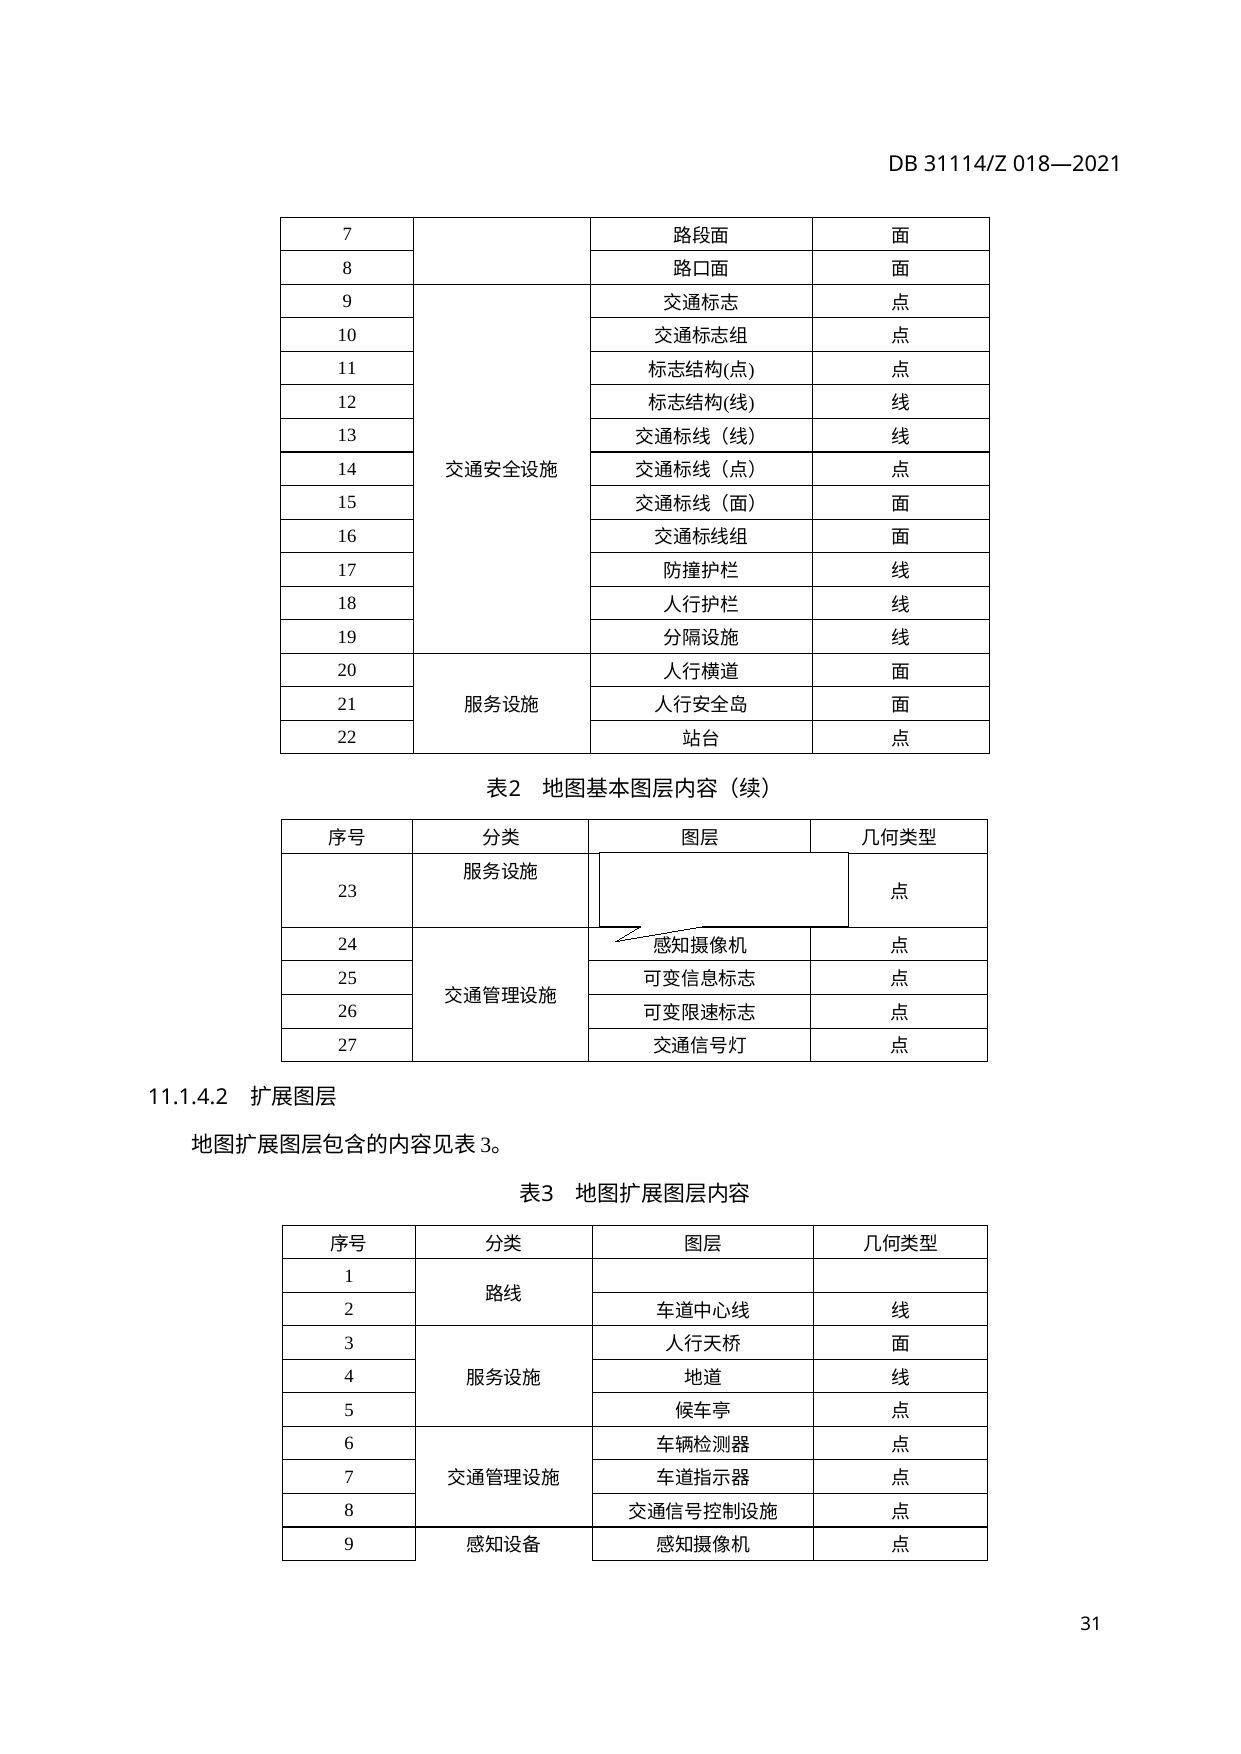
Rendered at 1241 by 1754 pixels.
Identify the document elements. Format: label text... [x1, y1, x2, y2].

table_cell 站台 [591, 721, 812, 753]
table_cell 8 [281, 251, 413, 284]
table_cell 线 [813, 419, 989, 451]
table_cell 感知摄像机 [593, 1528, 813, 1560]
table_header 图层 [589, 820, 810, 853]
table_cell [814, 1259, 987, 1292]
table_cell 路段面 [591, 218, 812, 250]
table_cell 候车亭 [593, 1393, 813, 1426]
table_cell 3 [283, 1326, 415, 1359]
table_cell 线 [813, 553, 989, 586]
table_cell 线 [813, 587, 989, 619]
table_cell 23 [282, 854, 412, 927]
table_cell 交通信号控制设施 [593, 1494, 813, 1526]
table_cell 11 [281, 352, 413, 384]
table_cell 点 [813, 352, 989, 384]
table_cell 人行天桥 [593, 1326, 813, 1359]
table_cell 21 [281, 687, 413, 720]
table_cell 点 [811, 1029, 987, 1061]
table_cell 服务设施 [413, 854, 588, 927]
table_cell 9 [283, 1528, 415, 1560]
table_cell 标志结构(点) [591, 352, 812, 384]
table_cell 交通标线（点） [591, 453, 812, 485]
table_cell [593, 1259, 813, 1292]
table_cell 标志结构(线) [591, 385, 812, 418]
table_cell 交通信号灯 [589, 1029, 810, 1061]
table_cell 7 [283, 1460, 415, 1493]
table_cell 线 [814, 1293, 987, 1325]
text 地图扩展图层包含的内容见表3。 [148, 1127, 1122, 1159]
table_cell 9 [281, 285, 413, 317]
table_cell 18 [281, 587, 413, 619]
list 地图基本图层内容（续） [148, 771, 1122, 803]
table_cell 交通标线（面） [591, 486, 812, 518]
table_cell 交通管理设施 [413, 928, 588, 1061]
table_cell 交通标志组 [591, 318, 812, 351]
list 扩展图层 [148, 1078, 1122, 1111]
table_cell 交通管理设施 [416, 1427, 592, 1526]
table_cell 点 [814, 1427, 987, 1459]
table_cell 17 [281, 553, 413, 586]
table_cell 27 [282, 1029, 412, 1061]
table_cell 8 [283, 1494, 415, 1526]
table_cell 交通标线组 [591, 520, 812, 552]
table_cell 服务设施 [416, 1326, 592, 1426]
table_cell 点 [811, 961, 987, 994]
table_cell 人行安全岛 [591, 687, 812, 720]
table_cell 13 [281, 419, 413, 451]
table_cell 线 [813, 620, 989, 653]
table_cell 19 [281, 620, 413, 653]
table_cell 点 [813, 285, 989, 317]
table_cell 面 [813, 218, 989, 250]
table_cell 面 [814, 1326, 987, 1359]
table_cell 车道中心线 [593, 1293, 813, 1325]
table_header 几何类型 [814, 1226, 987, 1258]
table_cell 点 [813, 318, 989, 351]
text 地图扩展图层内容 [148, 1176, 1122, 1208]
table_cell 线 [814, 1360, 987, 1392]
table_cell 点 [814, 1460, 987, 1493]
table_cell 人行横道 [591, 654, 812, 686]
table_cell 7 [281, 218, 413, 250]
table_cell 点 [814, 1494, 987, 1526]
table_cell 点 [811, 995, 987, 1027]
table_cell 可变限速标志 [589, 995, 810, 1027]
table_cell 感知设备 [416, 1528, 592, 1560]
table_cell 1 [283, 1259, 415, 1292]
table_cell 感知摄像机 [589, 928, 810, 960]
table_cell 人行护栏 [591, 587, 812, 619]
table_cell 面 [813, 520, 989, 552]
table_header 几何类型 [811, 820, 987, 853]
table_cell 面 [813, 687, 989, 720]
table_cell 服务设施 [414, 654, 590, 753]
table_cell 面 [813, 486, 989, 518]
table_cell 26 [282, 995, 412, 1027]
table_cell 线 [813, 385, 989, 418]
table_cell 地道 [593, 1360, 813, 1392]
table_cell 交通安全设施 [414, 285, 590, 653]
table_cell 5 [283, 1393, 415, 1426]
table_cell 点 [813, 453, 989, 485]
table_header 序号 [283, 1226, 415, 1258]
table_header 图层 [593, 1226, 813, 1258]
table_header 序号 [282, 820, 412, 853]
table_cell 点 [849, 854, 987, 927]
table_cell 可变信息标志 [589, 961, 810, 994]
table_cell 16 [281, 520, 413, 552]
table_cell 24 [282, 928, 412, 960]
table_cell 2 [283, 1293, 415, 1325]
table_cell 分隔设施 [591, 620, 812, 653]
table_cell 14 [281, 453, 413, 485]
table_cell 交通标线（线） [591, 419, 812, 451]
table_cell 点 [814, 1393, 987, 1426]
table_cell 点 [814, 1528, 987, 1560]
table_cell 防撞护栏 [591, 553, 812, 586]
table_cell 点 [811, 928, 987, 960]
table_cell 路线 [416, 1259, 592, 1325]
table_cell 车辆检测器 [593, 1427, 813, 1459]
table_cell 15 [281, 486, 413, 518]
table_cell 面 [813, 251, 989, 284]
table_cell 10 [281, 318, 413, 351]
table_cell 面 [813, 654, 989, 686]
table_cell 6 [283, 1427, 415, 1459]
table_cell 点 [813, 721, 989, 753]
table_cell 4 [283, 1360, 415, 1392]
table_cell 路口面 [591, 251, 812, 284]
table_cell 22 [281, 721, 413, 753]
table_header 分类 [413, 820, 588, 853]
table_header 分类 [416, 1226, 592, 1258]
table_cell 25 [282, 961, 412, 994]
table_cell 12 [281, 385, 413, 418]
table_cell 20 [281, 654, 413, 686]
table_cell 交通标志 [591, 285, 812, 317]
table_cell 车道指示器 [593, 1460, 813, 1493]
